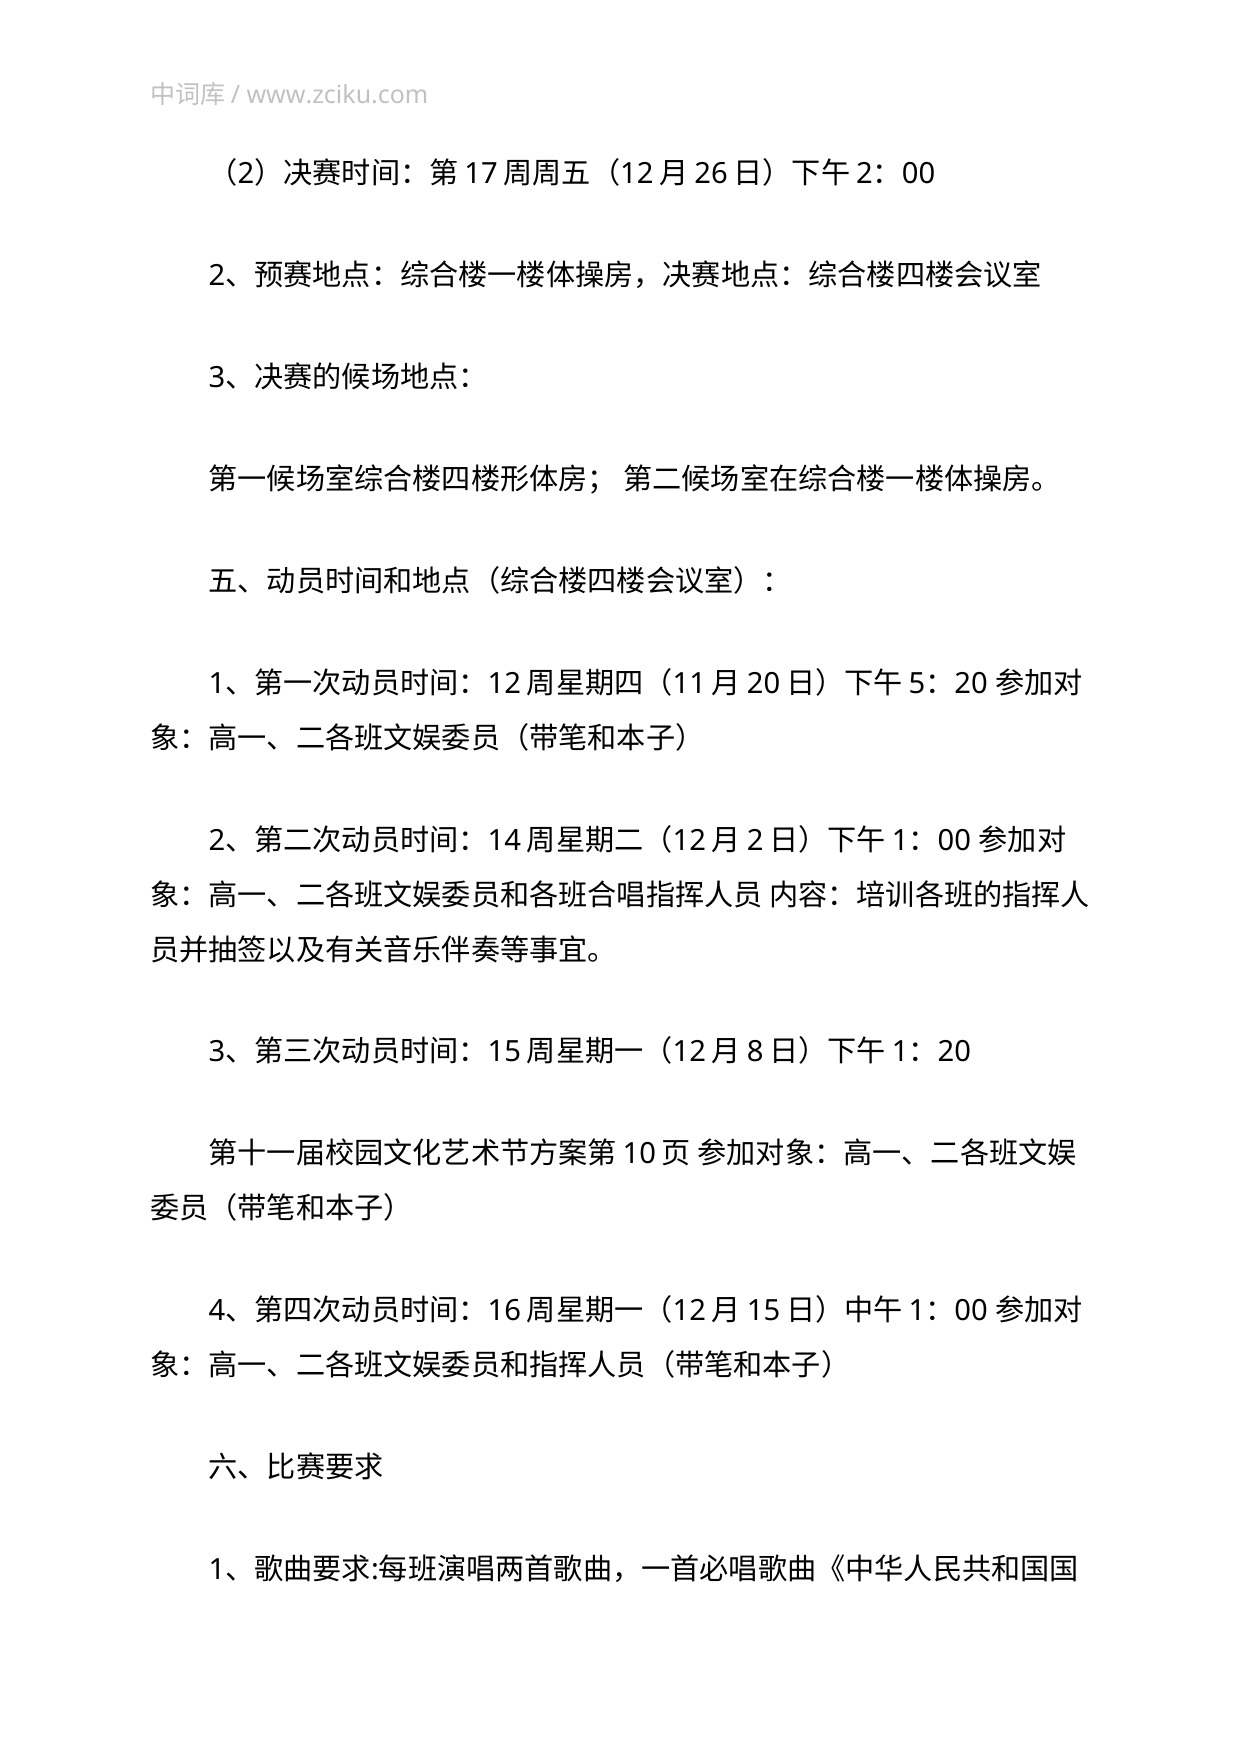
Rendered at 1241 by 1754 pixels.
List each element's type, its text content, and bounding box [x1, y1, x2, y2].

text 2、预赛地点：综合楼一楼体操房，决赛地点：综合楼四楼会议室 [150, 252, 1090, 294]
text 1、第一次动员时间：12周星期四（11月20日）下午5：20 参加对象：高一、二各班文娱委员（带笔和本子） [150, 659, 1090, 757]
text 六、比赛要求 [150, 1443, 1090, 1486]
text 3、决赛的候场地点： [150, 354, 1090, 396]
text 3、第三次动员时间：15周星期一（12月8日）下午1：20 [150, 1028, 1090, 1070]
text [150, 1545, 1090, 1588]
text 第十一届校园文化艺术节方案第10页 参加对象：高一、二各班文娱委员（带笔和本子） [150, 1130, 1090, 1227]
text （2）决赛时间：第17周周五（12月26日）下午2：00 [150, 150, 1090, 192]
text 五、动员时间和地点（综合楼四楼会议室）： [150, 558, 1090, 600]
text 第一候场室综合楼四楼形体房； 第二候场室在综合楼一楼体操房。 [150, 456, 1090, 498]
text 2、第二次动员时间：14周星期二（12月2日）下午1：00 参加对象：高一、二各班文娱委员和各班合唱指挥人员 内容：培训各班的指挥人员并抽签以及有关音乐伴奏等事宜。 [150, 816, 1090, 968]
text 4、第四次动员时间：16周星期一（12月15日）中午1：00 参加对象：高一、二各班文娱委员和指挥人员（带笔和本子） [150, 1287, 1090, 1384]
